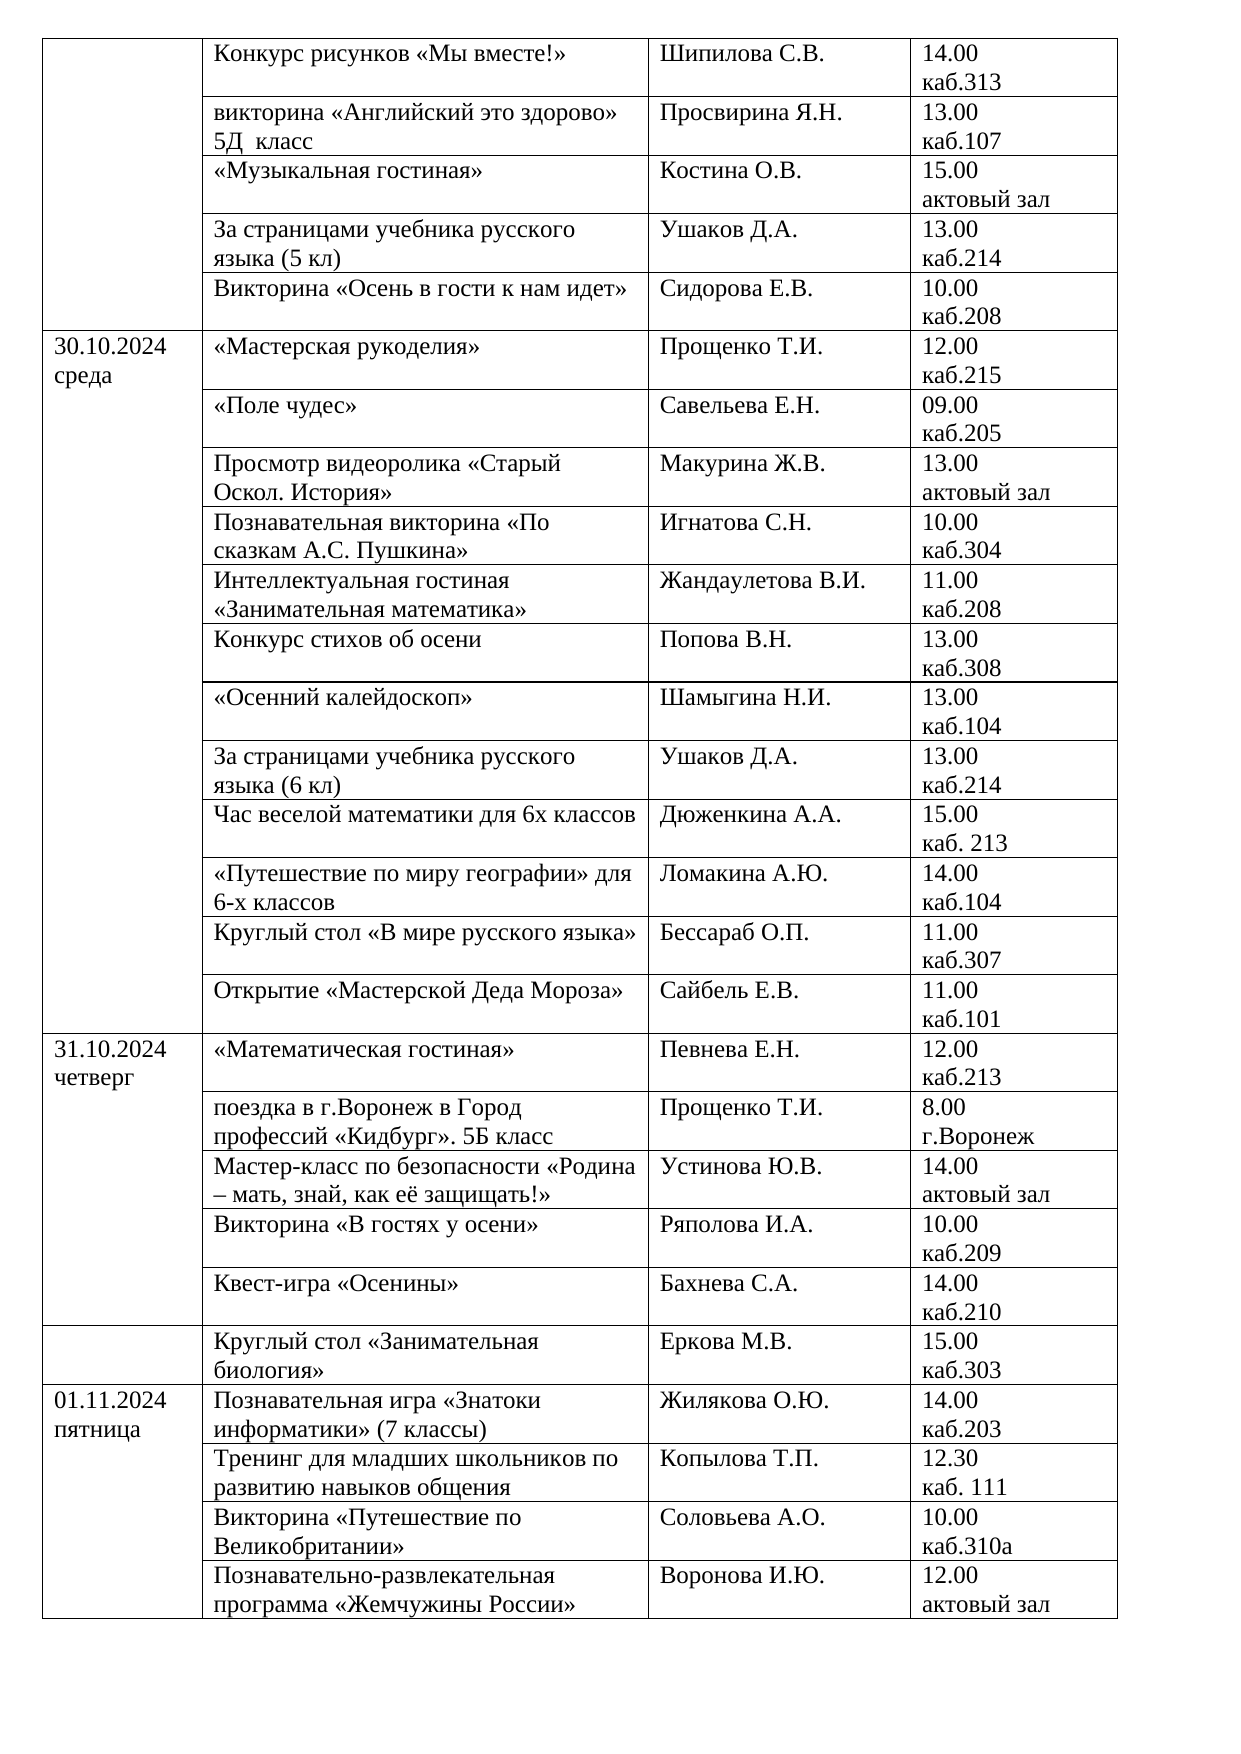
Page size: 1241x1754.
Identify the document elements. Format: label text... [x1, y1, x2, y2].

table_cell Воронова И.Ю. [649, 1561, 910, 1618]
table_cell Бахнева С.А. [649, 1268, 910, 1325]
table_cell Просвирина Я.Н. [649, 97, 910, 154]
table_cell 31.10.2024 четверг [43, 1034, 202, 1325]
table_cell Познавательная игра «Знатоки информатики» (7 классы) [203, 1385, 648, 1442]
table_cell «Осенний калейдоскоп» [203, 683, 648, 740]
table_cell Познавательно-развлекательная программа «Жемчужины России» [203, 1561, 648, 1618]
table_cell Конкурс рисунков «Мы вместе!» [203, 39, 648, 96]
table_cell 13.00 каб.214 [911, 214, 1117, 272]
table_cell 8.00 г.Воронеж [911, 1092, 1117, 1150]
table_cell Соловьева А.О. [649, 1502, 910, 1559]
table_cell 14.00 каб.313 [911, 39, 1117, 96]
table_cell Прощенко Т.И. [649, 1092, 910, 1150]
table_cell Конкурс стихов об осени [203, 624, 648, 681]
table_cell Открытие «Мастерской Деда Мороза» [203, 975, 648, 1033]
table_cell 10.00 каб.209 [911, 1209, 1117, 1267]
table_cell 14.00 каб.104 [911, 858, 1117, 916]
table_cell 14.00 каб.203 [911, 1385, 1117, 1442]
table_cell Викторина «Путешествие по Великобритании» [203, 1502, 648, 1559]
table_cell Час веселой математики для 6х классов [203, 800, 648, 857]
table_cell Костина О.В. [649, 156, 910, 213]
table_cell Мастер-класс по безопасности «Родина – мать, знай, как её защищать!» [203, 1151, 648, 1208]
table_cell 30.10.2024 среда [43, 331, 202, 1033]
table_cell Круглый стол «В мире русского языка» [203, 917, 648, 974]
table_cell 15.00 актовый зал [911, 156, 1117, 213]
table_cell «Музыкальная гостиная» [203, 156, 648, 213]
table_cell Еркова М.В. [649, 1326, 910, 1384]
table_cell Викторина «Осень в гости к нам идет» [203, 273, 648, 330]
table_cell «Математическая гостиная» [203, 1034, 648, 1091]
table_cell 12.00 актовый зал [911, 1561, 1117, 1618]
table_cell Устинова Ю.В. [649, 1151, 910, 1208]
table_cell Сайбель Е.В. [649, 975, 910, 1033]
table_cell 01.11.2024 пятница [43, 1385, 202, 1618]
table_cell За страницами учебника русского языка (5 кл) [203, 214, 648, 272]
table_cell 14.00 каб.210 [911, 1268, 1117, 1325]
table_cell Познавательная викторина «По сказкам А.С. Пушкина» [203, 507, 648, 564]
table_cell Сидорова Е.В. [649, 273, 910, 330]
table_cell Певнева Е.Н. [649, 1034, 910, 1091]
table_cell 12.00 каб.213 [911, 1034, 1117, 1091]
table_cell Дюженкина А.А. [649, 800, 910, 857]
table_cell Савельева Е.Н. [649, 390, 910, 447]
table_cell Ушаков Д.А. [649, 741, 910, 798]
table_cell Ряполова И.А. [649, 1209, 910, 1267]
table_cell Игнатова С.Н. [649, 507, 910, 564]
table_cell Попова В.Н. [649, 624, 910, 681]
table_cell Викторина «В гостях у осени» [203, 1209, 648, 1267]
table_cell Тренинг для младших школьников по развитию навыков общения [203, 1444, 648, 1501]
table_cell 09.00 каб.205 [911, 390, 1117, 447]
table_cell Ушаков Д.А. [649, 214, 910, 272]
table_cell За страницами учебника русского языка (6 кл) [203, 741, 648, 798]
table_cell Просмотр видеоролика «Старый Оскол. История» [203, 448, 648, 506]
table_cell Интеллектуальная гостиная «Занимательная математика» [203, 565, 648, 623]
table_cell 11.00 каб.307 [911, 917, 1117, 974]
table_cell 11.00 каб.208 [911, 565, 1117, 623]
table_cell 13.00 каб.104 [911, 683, 1117, 740]
table_cell 12.00 каб.215 [911, 331, 1117, 389]
table_cell «Путешествие по миру географии» для 6-х классов [203, 858, 648, 916]
table_cell Шипилова С.В. [649, 39, 910, 96]
table_cell Квест-игра «Осенины» [203, 1268, 648, 1325]
table_cell Круглый стол «Занимательная биология» [203, 1326, 648, 1384]
table_cell Шамыгина Н.И. [649, 683, 910, 740]
table_cell 13.00 каб.214 [911, 741, 1117, 798]
table_cell «Мастерская рукоделия» [203, 331, 648, 389]
table_cell Бессараб О.П. [649, 917, 910, 974]
table_cell 15.00 каб.303 [911, 1326, 1117, 1384]
table_cell 14.00 актовый зал [911, 1151, 1117, 1208]
table_cell Макурина Ж.В. [649, 448, 910, 506]
table_cell Жилякова О.Ю. [649, 1385, 910, 1442]
table_cell 10.00 каб.208 [911, 273, 1117, 330]
table_cell 13.00 каб.107 [911, 97, 1117, 154]
table_cell 10.00 каб.304 [911, 507, 1117, 564]
table_cell 12.30 каб. 111 [911, 1444, 1117, 1501]
table_cell 15.00 каб. 213 [911, 800, 1117, 857]
table_cell викторина «Английский это здорово» 5Д класс [203, 97, 648, 154]
table_cell Прощенко Т.И. [649, 331, 910, 389]
table_cell 13.00 актовый зал [911, 448, 1117, 506]
table_cell 13.00 каб.308 [911, 624, 1117, 681]
table_cell поездка в г.Воронеж в Город профессий «Кидбург». 5Б класс [203, 1092, 648, 1150]
table_cell 10.00 каб.310а [911, 1502, 1117, 1559]
table_cell 11.00 каб.101 [911, 975, 1117, 1033]
table_cell [43, 1326, 202, 1384]
table_cell Копылова Т.П. [649, 1444, 910, 1501]
table_cell Жандаулетова В.И. [649, 565, 910, 623]
table_cell Ломакина А.Ю. [649, 858, 910, 916]
table_cell «Поле чудес» [203, 390, 648, 447]
